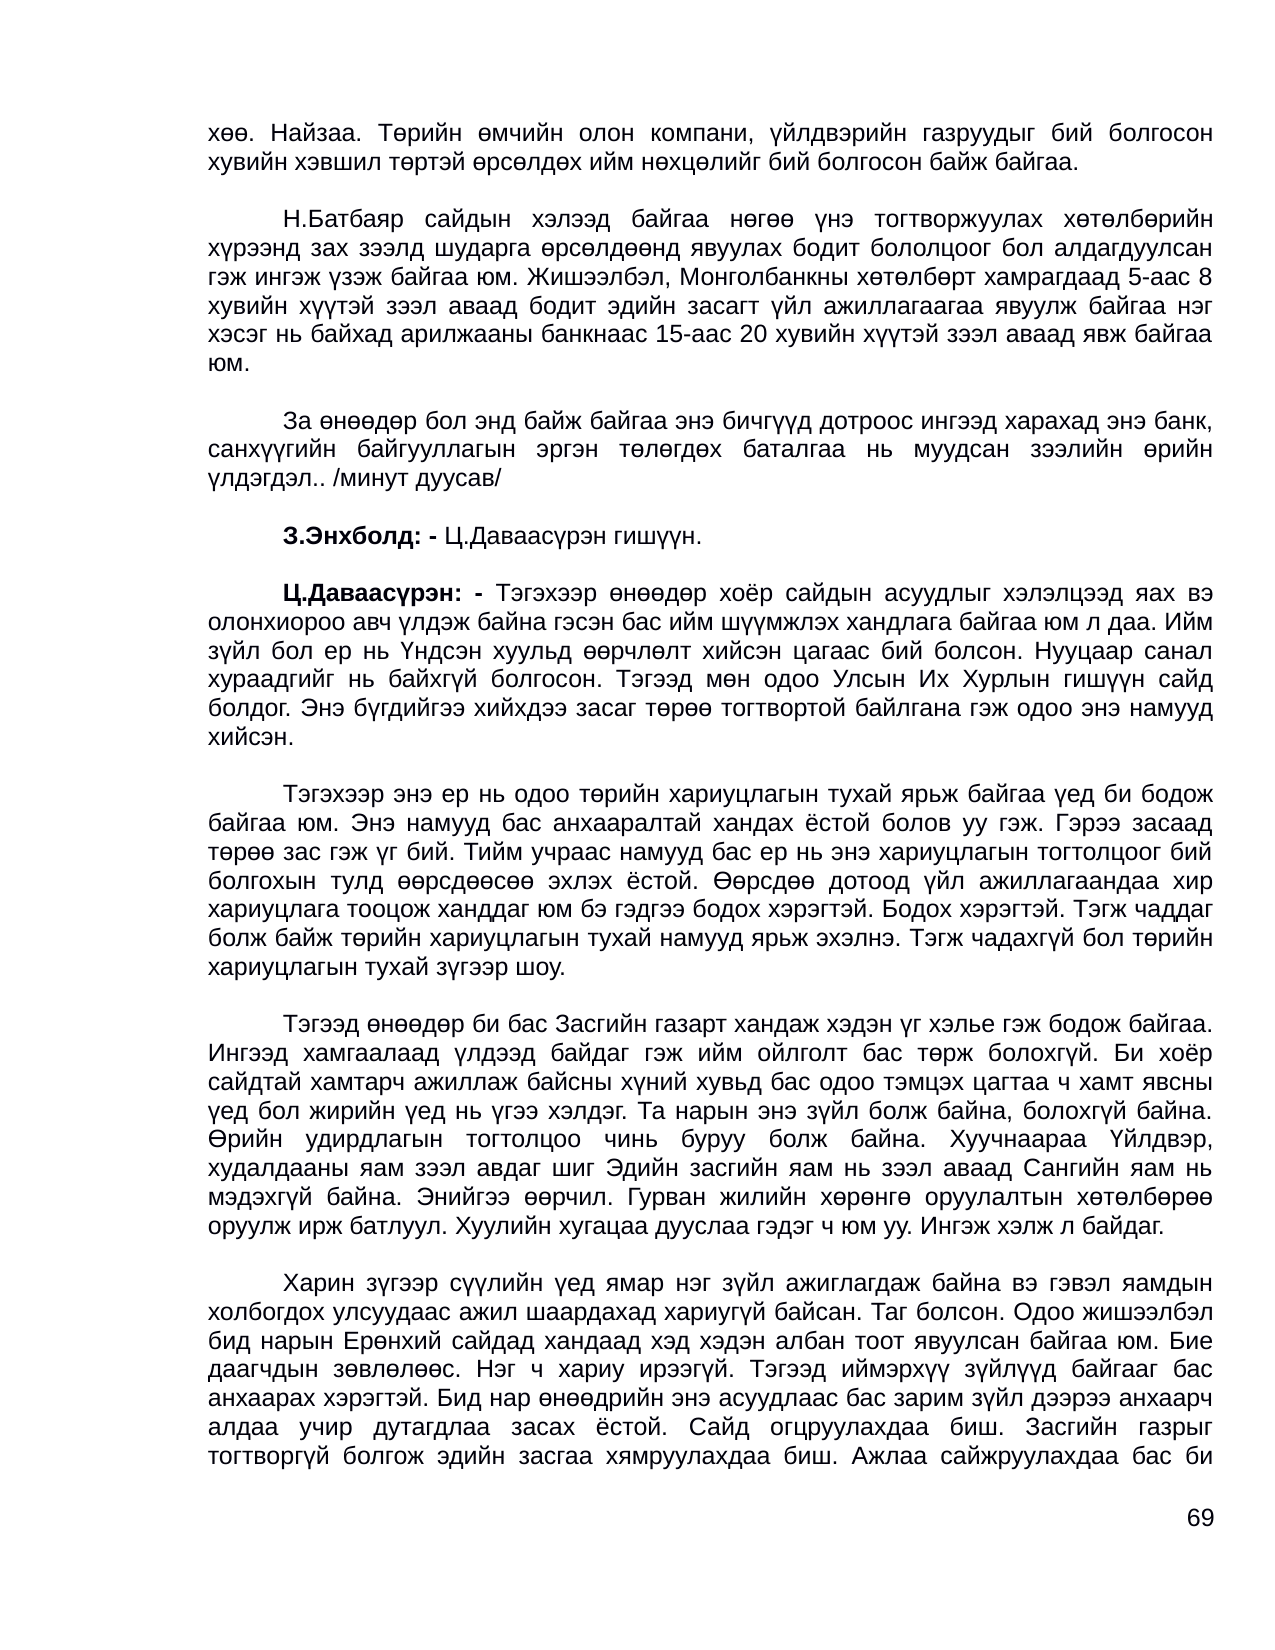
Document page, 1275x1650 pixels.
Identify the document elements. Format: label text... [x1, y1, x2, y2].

text З.Энхболд: - Ц.Даваасүрэн гишүүн. [208, 521, 1214, 549]
text Ц.Даваасүрэн: - Тэгэхээр өнөөдөр хоёр сайдын асуудлыг хэлэлцээд яах вэ олонхиороо авч үлдэж байна гэсэн бас ийм шүүмжлэх хандлага байгаа юм л даа. Ийм зүйл бол ер нь Үндсэн хуульд өөрчлөлт хийсэн цагаас бий болсон. Нууцаар санал хураадгийг нь байхгүй болгосон. Тэгээд мөн одоо Улсын Их Хурлын гишүүн сайд болдог. Энэ бүгдийгээ хийхдээ засаг төрөө тогтвортой байлгана гэж одоо энэ намууд хийсэн. [208, 578, 1214, 751]
text Н.Батбаяр сайдын хэлээд байгаа нөгөө үнэ тогтворжуулах хөтөлбөрийн хүрээнд зах зээлд шударга өрсөлдөөнд явуулах бодит бололцоог бол алдагдуулсан гэж ингэж үзэж байгаа юм. Жишээлбэл, Монголбанкны хөтөлбөрт хамрагдаад 5-аас 8 хувийн хүүтэй зээл аваад бодит эдийн засагт үйл ажиллагаагаа явуулж байгаа нэг хэсэг нь байхад арилжааны банкнаас 15-аас 20 хувийн хүүтэй зээл аваад явж байгаа юм. [208, 204, 1214, 377]
text Тэгээд өнөөдөр би бас Засгийн газарт хандаж хэдэн үг хэлье гэж бодож байгаа. Ингээд хамгаалаад үлдээд байдаг гэж ийм ойлголт бас төрж болохгүй. Би хоёр сайдтай хамтарч ажиллаж байсны хүний хувьд бас одоо тэмцэх цагтаа ч хамт явсны үед бол жирийн үед нь үгээ хэлдэг. Та нарын энэ зүйл болж байна, болохгүй байна. Өрийн удирдлагын тогтолцоо чинь буруу болж байна. Хуучнаараа Үйлдвэр, худалдааны яам зээл авдаг шиг Эдийн засгийн яам нь зээл аваад Сангийн яам нь мэдэхгүй байна. Энийгээ өөрчил. Гурван жилийн хөрөнгө оруулалтын хөтөлбөрөө оруулж ирж батлуул. Хуулийн хугацаа дууслаа гэдэг ч юм уу. Ингэж хэлж л байдаг. [208, 1009, 1214, 1239]
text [208, 118, 1214, 176]
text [208, 1268, 1214, 1469]
text Тэгэхээр энэ ер нь одоо төрийн хариуцлагын тухай ярьж байгаа үед би бодож байгаа юм. Энэ намууд бас анхааралтай хандах ёстой болов уу гэж. Гэрээ засаад төрөө зас гэж үг бий. Тийм учраас намууд бас ер нь энэ хариуцлагын тогтолцоог бий болгохын тулд өөрсдөөсөө эхлэх ёстой. Өөрсдөө дотоод үйл ажиллагаандаа хир хариуцлага тооцож ханддаг юм бэ гэдгээ бодох хэрэгтэй. Бодох хэрэгтэй. Тэгж чаддаг болж байж төрийн хариуцлагын тухай намууд ярьж эхэлнэ. Тэгж чадахгүй бол төрийн хариуцлагын тухай зүгээр шоу. [208, 779, 1214, 981]
text За өнөөдөр бол энд байж байгаа энэ бичгүүд дотроос ингээд харахад энэ банк, санхүүгийн байгууллагын эргэн төлөгдөх баталгаа нь муудсан зээлийн өрийн үлдэгдэл.. /минут дуусав/ [208, 406, 1214, 492]
